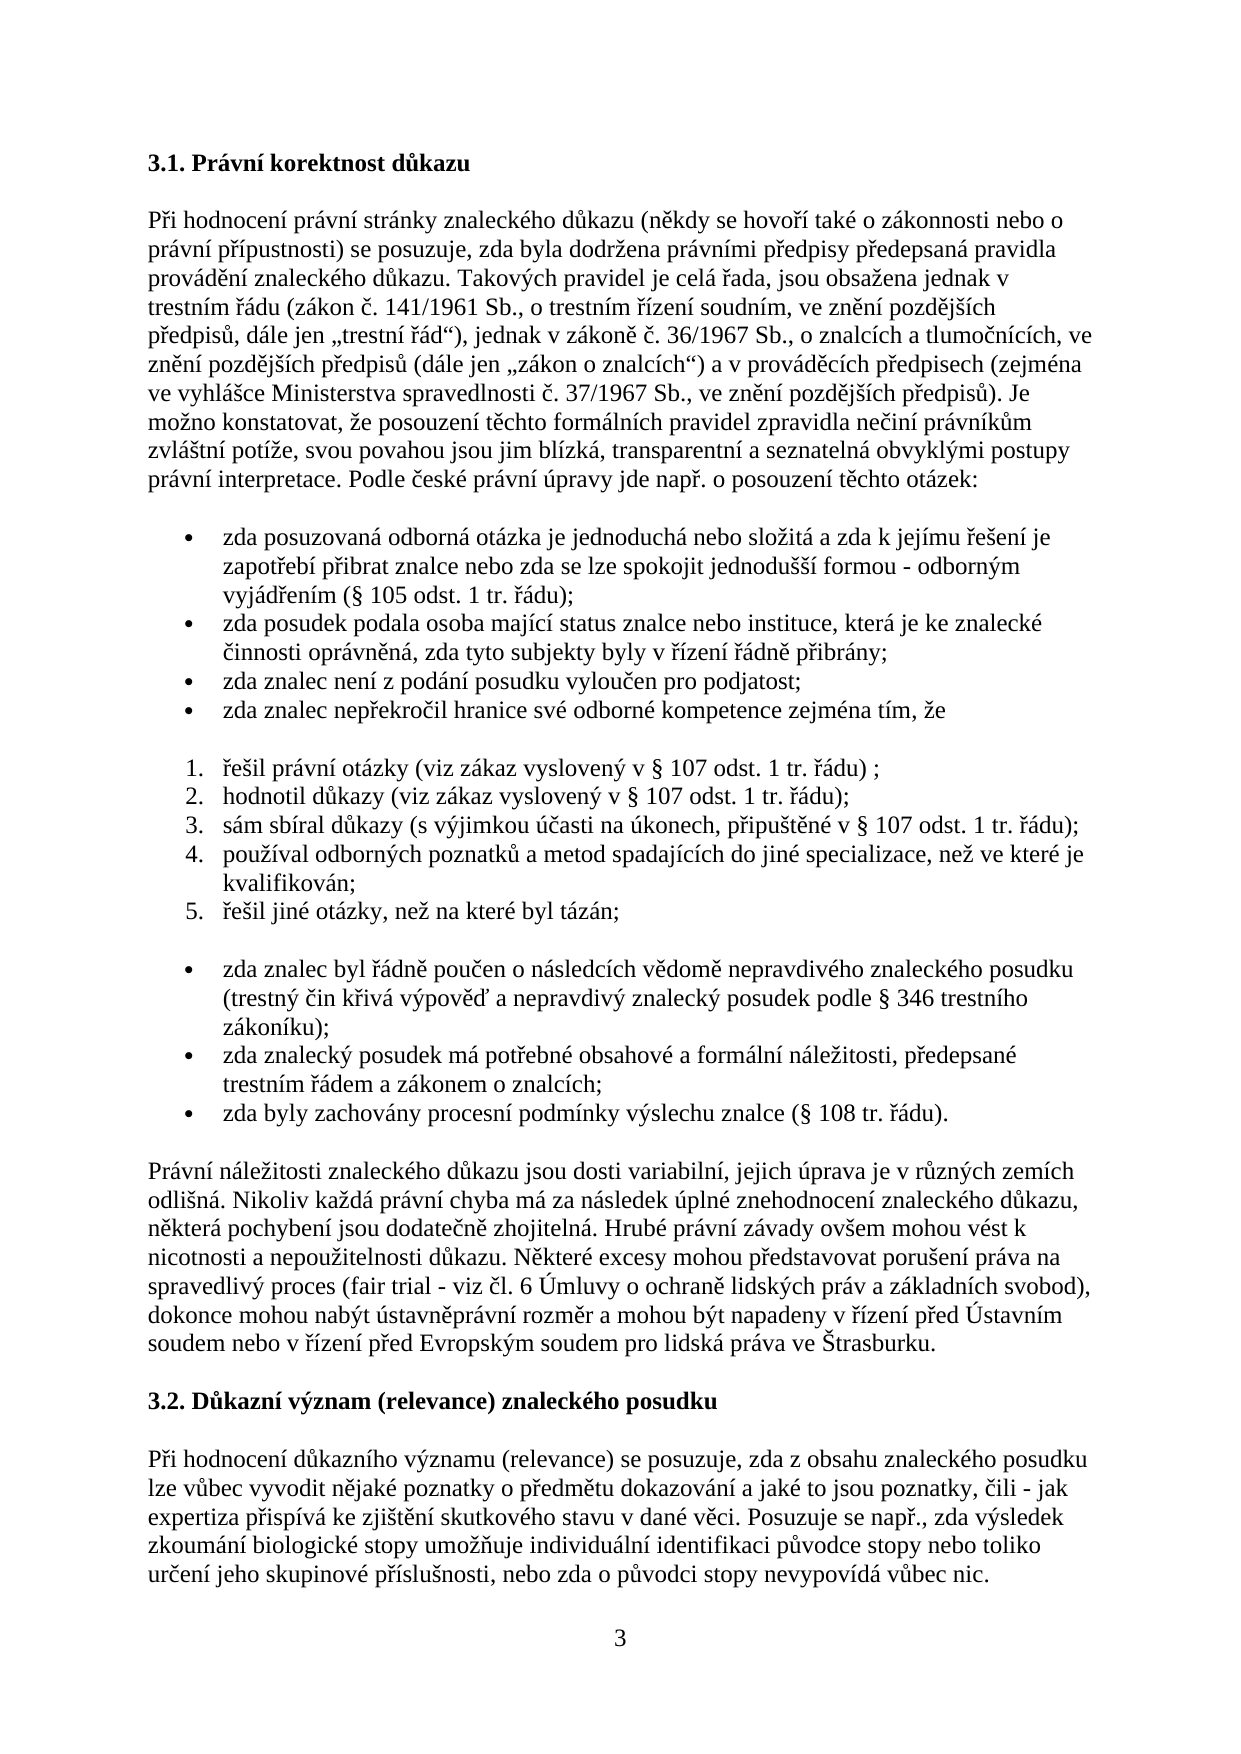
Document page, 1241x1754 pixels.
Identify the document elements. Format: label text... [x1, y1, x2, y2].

list zda posudek podala osoba mající status znalce nebo instituce, která je ke znalecké činnosti oprávněná, zda tyto subjekty byly v řízení řádně přibrány; [185, 608, 1093, 666]
list zda byly zachovány procesní podmínky výslechu znalce (§ 108 tr. řádu). [185, 1098, 1093, 1127]
list zda posuzovaná odborná otázka je jednoduchá nebo složitá a zda k jejímu řešení je zapotřebí přibrat znalce nebo zda se lze spokojit jednodušší formou - odborným vyjádřením (§ 105 odst. 1 tr. řádu); [185, 522, 1093, 608]
text Při hodnocení právní stránky znaleckého důkazu (někdy se hovoří také o zákonnosti nebo o právní přípustnosti) se posuzuje, zda byla dodržena právními předpisy předepsaná pravidla provádění znaleckého důkazu. Takových pravidel je celá řada, jsou obsažena jednak v trestním řádu (zákon č. 141/1961 Sb., o trestním řízení soudním, ve znění pozdějších předpisů, dále jen „trestní řád“), jednak v zákoně č. 36/1967 Sb., o znalcích a tlumočnících, ve znění pozdějších předpisů (dále jen „zákon o znalcích“) a v prováděcích předpisech (zejména ve vyhlášce Ministerstva spravedlnosti č. 37/1967 Sb., ve znění pozdějších předpisů). Je možno konstatovat, že posouzení těchto formálních pravidel zpravidla nečiní právníkům zvláštní potíže, svou povahou jsou jim blízká, transparentní a seznatelná obvyklými postupy právní interpretace. Podle české právní úpravy jde např. o posouzení těchto otázek: [148, 206, 1093, 493]
list hodnotil důkazy (viz zákaz vyslovený v § 107 odst. 1 tr. řádu); [185, 781, 1093, 810]
list řešil jiné otázky, než na které byl tázán; [185, 896, 1093, 925]
text 3.2. Důkazní význam (relevance) znaleckého posudku [148, 1386, 1093, 1415]
list zda znalec nepřekročil hranice své odborné kompetence zejména tím, že [185, 695, 1093, 723]
text 3.1. Právní korektnost důkazu [148, 148, 1093, 176]
list řešil právní otázky (viz zákaz vyslovený v § 107 odst. 1 tr. řádu) ; [185, 753, 1093, 781]
list používal odborných poznatků a metod spadajících do jiné specializace, než ve které je kvalifikován; [185, 839, 1093, 896]
list zda znalecký posudek má potřebné obsahové a formální náležitosti, předepsané trestním řádem a zákonem o znalcích; [185, 1041, 1093, 1098]
text Právní náležitosti znaleckého důkazu jsou dosti variabilní, jejich úprava je v různých zemích odlišná. Nikoliv každá právní chyba má za následek úplné znehodnocení znaleckého důkazu, některá pochybení jsou dodatečně zhojitelná. Hrubé právní závady ovšem mohou vést k nicotnosti a nepoužitelnosti důkazu. Některé excesy mohou představovat porušení práva na spravedlivý proces (fair trial - viz čl. 6 Úmluvy o ochraně lidských práv a základních svobod), dokonce mohou nabýt ústavněprávní rozměr a mohou být napadeny v řízení před Ústavním soudem nebo v řízení před Evropským soudem pro lidská práva ve Štrasburku. [148, 1156, 1093, 1357]
list zda znalec byl řádně poučen o následcích vědomě nepravdivého znaleckého posudku (trestný čin křivá výpověď a nepravdivý znalecký posudek podle § 346 trestního zákoníku); [185, 954, 1093, 1041]
text Při hodnocení důkazního významu (relevance) se posuzuje, zda z obsahu znaleckého posudku lze vůbec vyvodit nějaké poznatky o předmětu dokazování a jaké to jsou poznatky, čili - jak expertiza přispívá ke zjištění skutkového stavu v dané věci. Posuzuje se např., zda výsledek zkoumání biologické stopy umožňuje individuální identifikaci původce stopy nebo toliko určení jeho skupinové příslušnosti, nebo zda o původci stopy nevypovídá vůbec nic. [148, 1444, 1093, 1588]
list zda znalec není z podání posudku vyloučen pro podjatost; [185, 666, 1093, 695]
list sám sbíral důkazy (s výjimkou účasti na úkonech, připuštěné v § 107 odst. 1 tr. řádu); [185, 810, 1093, 839]
